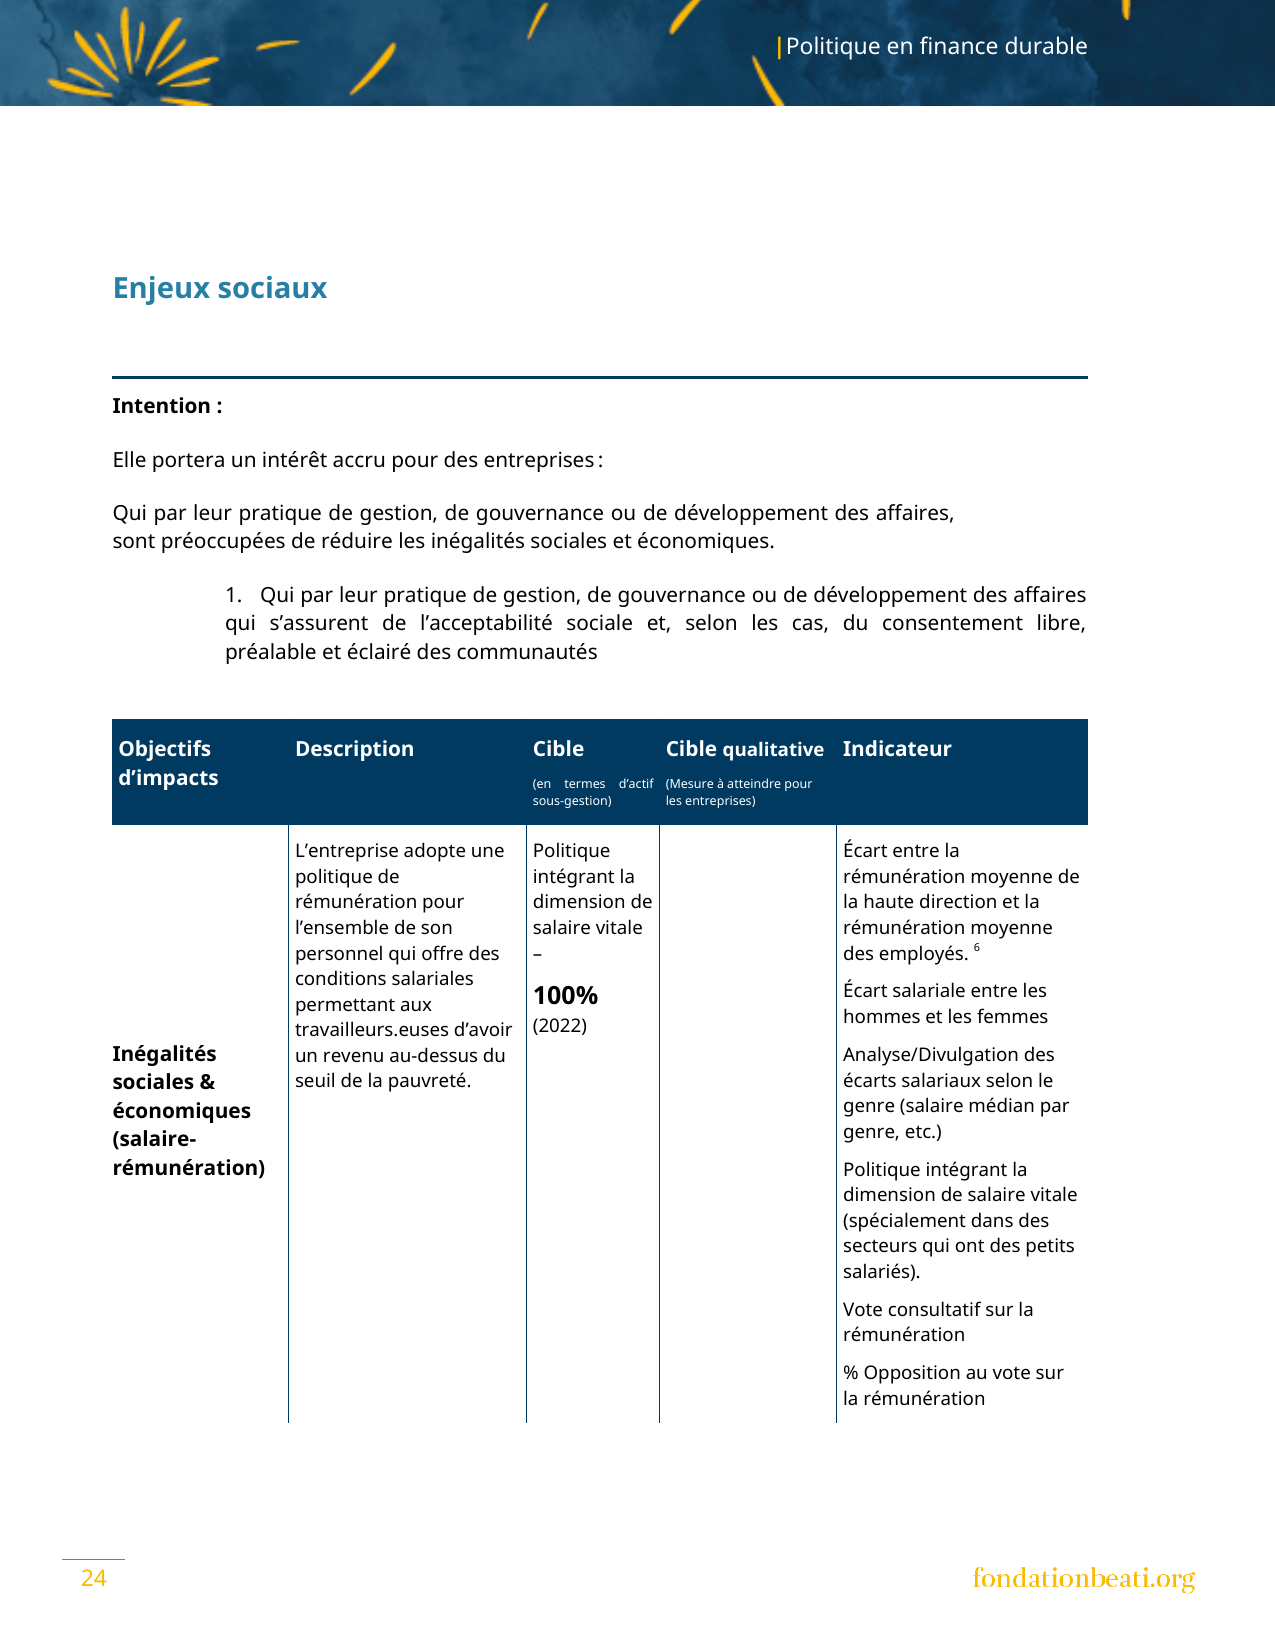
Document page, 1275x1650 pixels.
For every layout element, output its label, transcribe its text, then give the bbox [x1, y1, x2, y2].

picture [0, 0, 1275, 106]
table_cell L’entreprise adopte une politique de rémunération pour l’ensemble de son personnel qui offre des conditions salariales permettant aux travailleurs.euses d’avoir un revenu au-dessus du seuil de la pauvreté. [289, 825, 526, 1423]
picture [948, 1546, 1228, 1612]
table_cell Cible qualitative (Mesure à atteindre pour les entreprises) [660, 722, 836, 822]
table_cell Objectifs d’impacts [112, 722, 288, 822]
table_cell Politique intégrant la dimension de salaire vitale – 100% (2022) [527, 825, 659, 1423]
table_cell Intention : Elle portera un intérêt accru pour des entreprises : Qui par leur pratique de gestion, de gouvernance ou de développement des affaires, sont préoccupées de réduire les inégalités sociales et économiques. Qui par leur pratique de gestion, de gouvernance ou de développement des affaires qui s’assurent de l’acceptabilité sociale et, selon les cas, du consentement libre, préalable et éclairé des communautés [112, 379, 1088, 719]
table_cell Écart entre la rémunération moyenne de la haute direction et la rémunération moyenne des employés. 6 Écart salariale entre les hommes et les femmes Analyse/Divulgation des écarts salariaux selon le genre (salaire médian par genre, etc.) Politique intégrant la dimension de salaire vitale (spécialement dans des secteurs qui ont des petits salariés). Vote consultatif sur la rémunération % Opposition au vote sur la rémunération [837, 825, 1088, 1423]
table_cell Description [289, 722, 526, 822]
table_header Enjeux sociaux [112, 192, 1088, 376]
table_cell Inégalités sociales & économiques (salaire-rémunération) [112, 825, 288, 1423]
table_cell [660, 825, 836, 1423]
table_cell Cible (en termes d’actif sous-gestion) [527, 722, 659, 822]
table_cell Indicateur [837, 722, 1088, 822]
